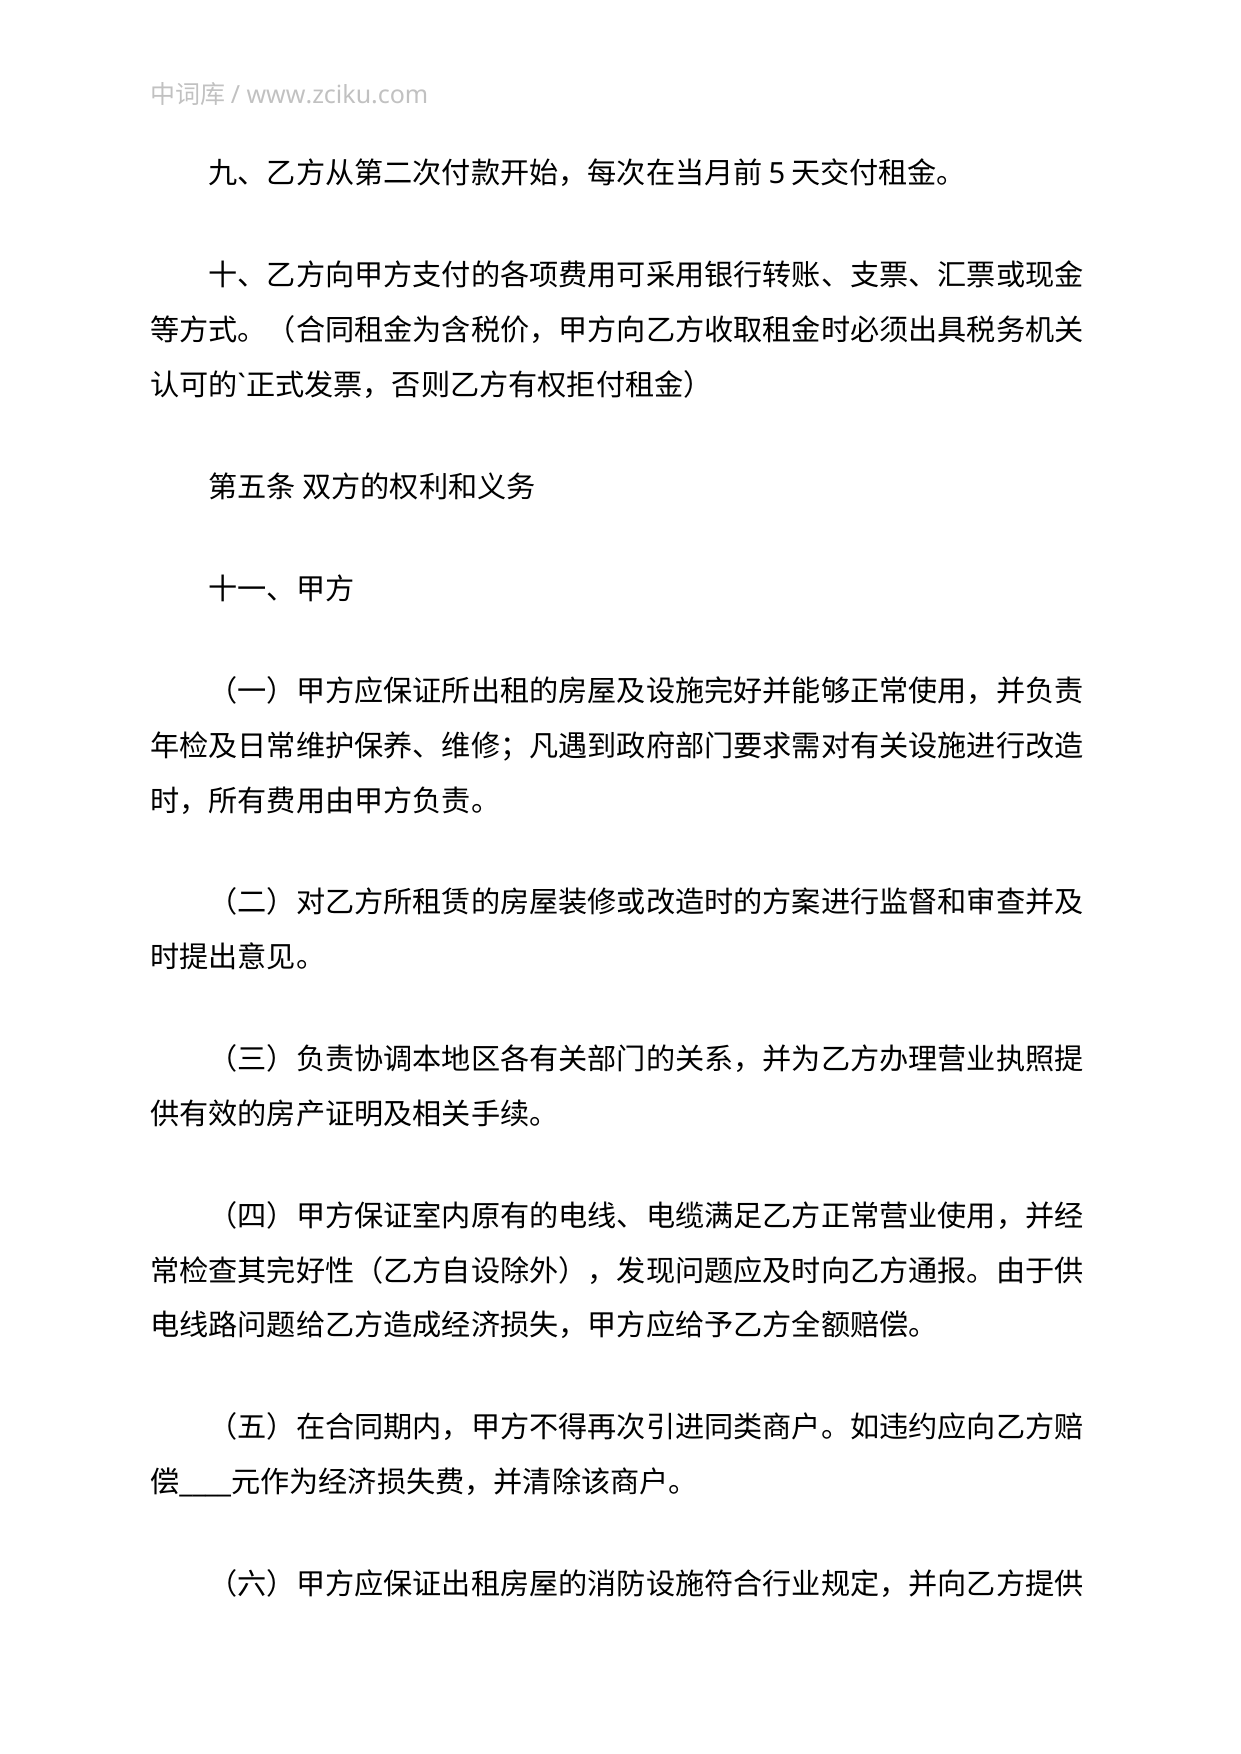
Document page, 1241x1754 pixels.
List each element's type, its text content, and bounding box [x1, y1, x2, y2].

text （四）甲方保证室内原有的电线、电缆满足乙方正常营业使用，并经常检查其完好性（乙方自设除外），发现问题应及时向乙方通报。由于供电线路问题给乙方造成经济损失，甲方应给予乙方全额赔偿。 [150, 1192, 1090, 1344]
text （二）对乙方所租赁的房屋装修或改造时的方案进行监督和审查并及时提出意见。 [150, 879, 1090, 976]
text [150, 1561, 1090, 1603]
text 九、乙方从第二次付款开始，每次在当月前5天交付租金。 [150, 150, 1090, 192]
text （一）甲方应保证所出租的房屋及设施完好并能够正常使用，并负责年检及日常维护保养、维修；凡遇到政府部门要求需对有关设施进行改造时，所有费用由甲方负责。 [150, 667, 1090, 819]
text 十一、甲方 [150, 566, 1090, 608]
text （五）在合同期内，甲方不得再次引进同类商户。如违约应向乙方赔偿____元作为经济损失费，并清除该商户。 [150, 1404, 1090, 1501]
text 十、乙方向甲方支付的各项费用可采用银行转账、支票、汇票或现金等方式。（合同租金为含税价，甲方向乙方收取租金时必须出具税务机关认可的`正式发票，否则乙方有权拒付租金） [150, 252, 1090, 404]
text 第五条 双方的权利和义务 [150, 464, 1090, 506]
text （三）负责协调本地区各有关部门的关系，并为乙方办理营业执照提供有效的房产证明及相关手续。 [150, 1036, 1090, 1133]
